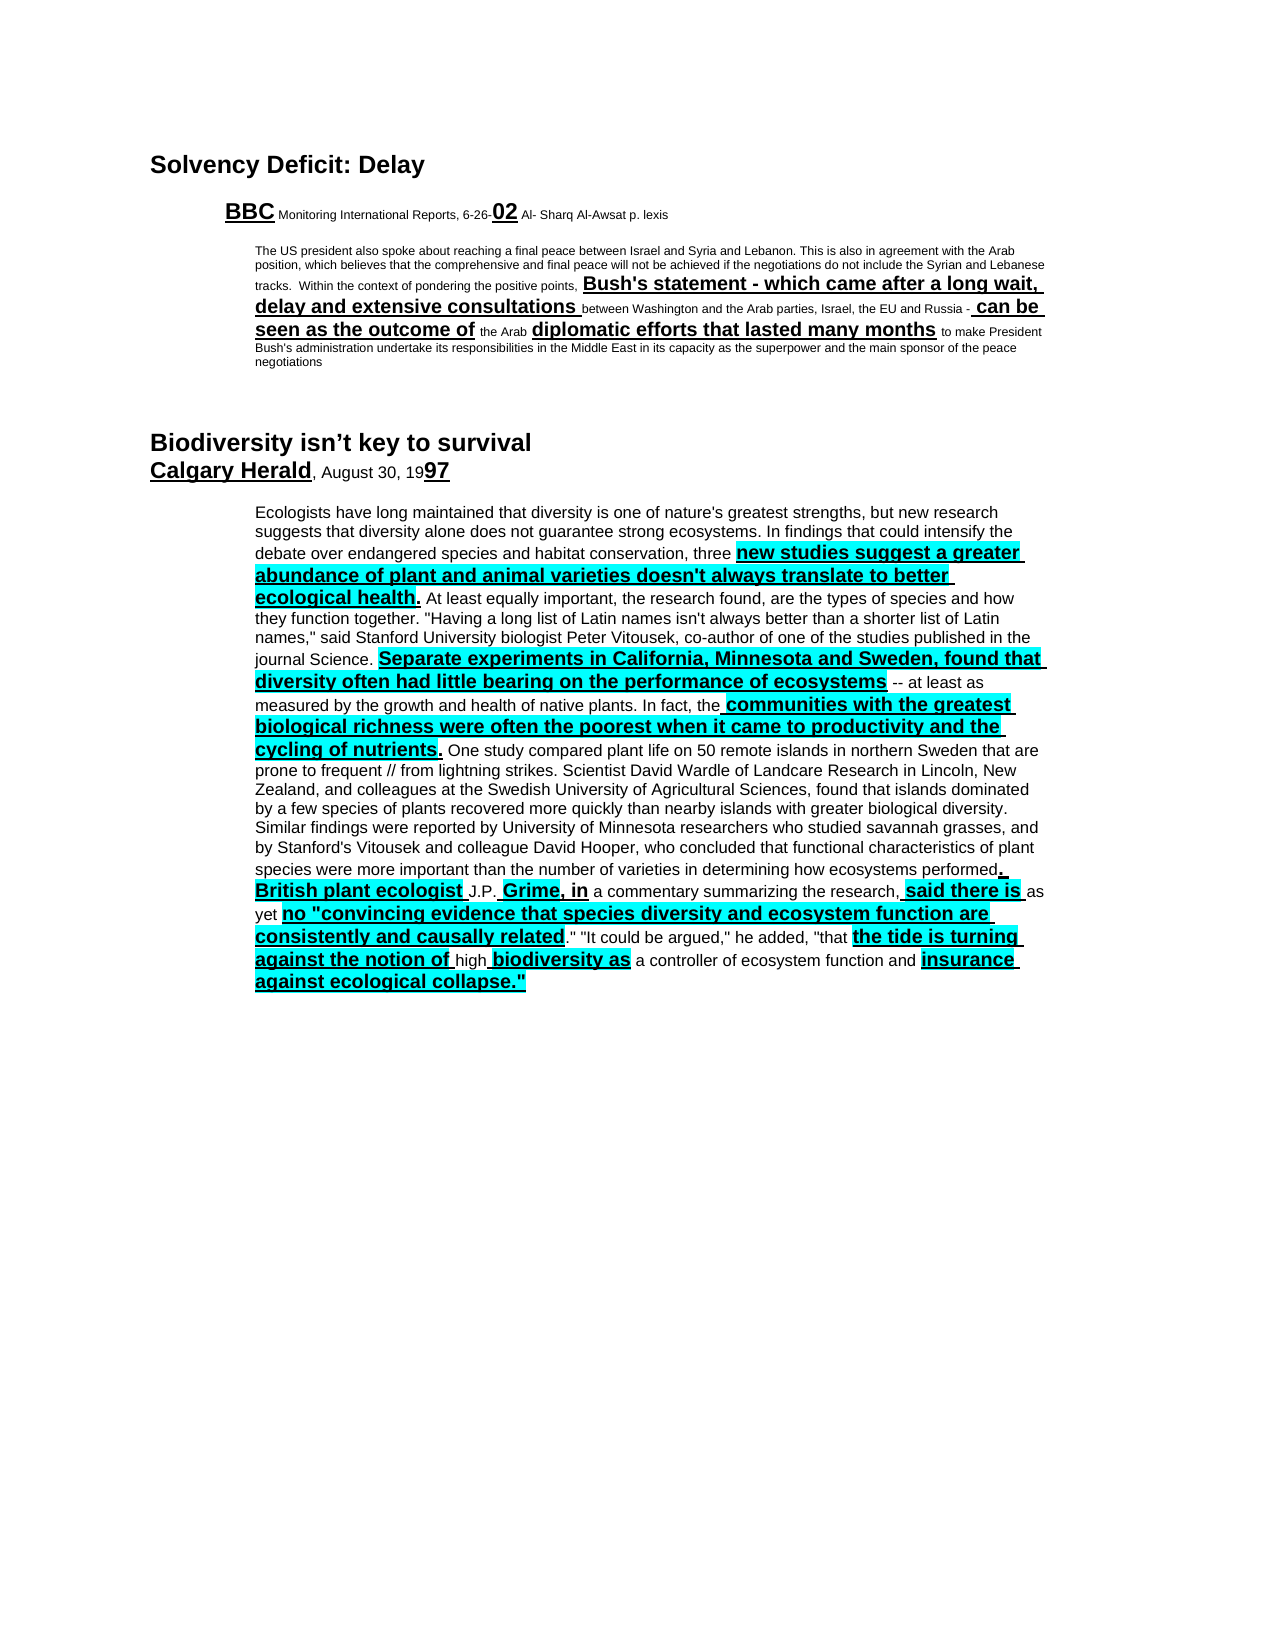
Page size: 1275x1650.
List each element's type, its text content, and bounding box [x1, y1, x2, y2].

subtitle Solvency Deficit: Delay [150, 150, 1125, 179]
subtitle Biodiversity isn’t key to survival [150, 428, 1125, 457]
text Calgary Herald, August 30, 1997 [150, 457, 1125, 483]
text The US president also spoke about reaching a final peace between Israel and Syria and Lebanon. This is also in agreement with the Arab position, which believes that the comprehensive and final peace will not be achieved if the negotiations do not include the Syrian and Lebanese tracks. Within the context of pondering the positive points, Bush's statement - which came after a long wait, delay and extensive consultations between Washington and the Arab parties, Israel, the EU and Russia - can be seen as the outcome of the Arab diplomatic efforts that lasted many months to make President Bush's administration undertake its responsibilities in the Middle East in its capacity as the superpower and the main sponsor of the peace negotiations [255, 243, 1050, 369]
text Ecologists have long maintained that diversity is one of nature's greatest strengths, but new research suggests that diversity alone does not guarantee strong ecosystems. In findings that could intensify the debate over endangered species and habitat conservation, three new studies suggest a greater abundance of plant and animal varieties doesn't always translate to better ecological health. At least equally important, the research found, are the types of species and how they function together. "Having a long list of Latin names isn't always better than a shorter list of Latin names," said Stanford University biologist Peter Vitousek, co-author of one of the studies published in the journal Science. Separate experiments in California, Minnesota and Sweden, found that diversity often had little bearing on the performance of ecosystems -- at least as measured by the growth and health of native plants. In fact, the communities with the greatest biological richness were often the poorest when it came to productivity and the cycling of nutrients. One study compared plant life on 50 remote islands in northern Sweden that are prone to frequent // from lightning strikes. Scientist David Wardle of Landcare Research in Lincoln, New Zealand, and colleagues at the Swedish University of Agricultural Sciences, found that islands dominated by a few species of plants recovered more quickly than nearby islands with greater biological diversity. Similar findings were reported by University of Minnesota researchers who studied savannah grasses, and by Stanford's Vitousek and colleague David Hooper, who concluded that functional characteristics of plant species were more important than the number of varieties in determining how ecosystems performed. British plant ecologist J.P. Grime, in a commentary summarizing the research, said there is as yet no "convincing evidence that species diversity and ecosystem function are consistently and causally related." "It could be argued," he added, "that the tide is turning against the notion of high biodiversity as a controller of ecosystem function and insurance against ecological collapse." [255, 502, 1050, 993]
text BBC Monitoring International Reports, 6-26-02 Al- Sharq Al-Awsat p. lexis [150, 198, 1125, 224]
